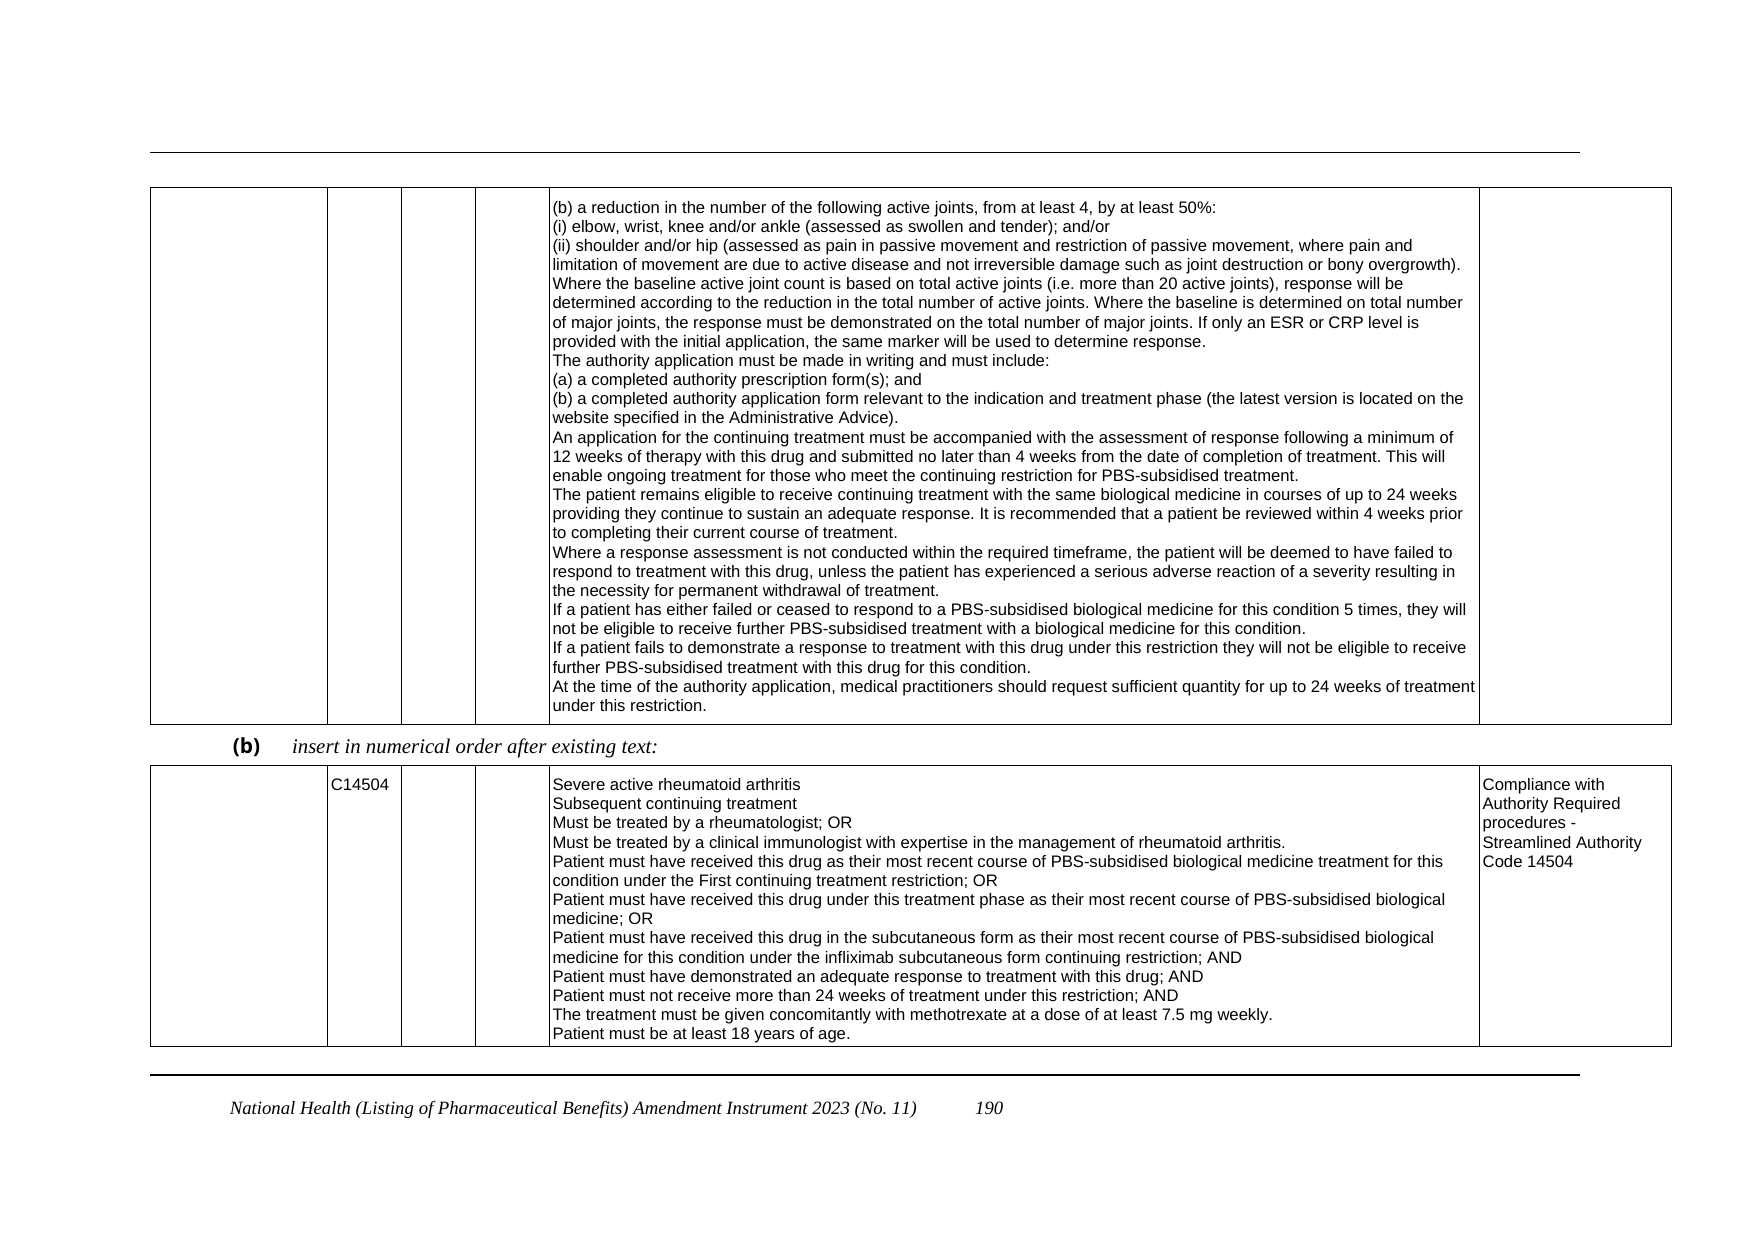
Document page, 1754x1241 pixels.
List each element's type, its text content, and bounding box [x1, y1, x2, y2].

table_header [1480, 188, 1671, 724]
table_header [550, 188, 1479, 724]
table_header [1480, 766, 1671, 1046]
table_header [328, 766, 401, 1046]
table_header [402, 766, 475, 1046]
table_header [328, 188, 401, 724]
list insert in numerical order after existing text: [233, 731, 1580, 758]
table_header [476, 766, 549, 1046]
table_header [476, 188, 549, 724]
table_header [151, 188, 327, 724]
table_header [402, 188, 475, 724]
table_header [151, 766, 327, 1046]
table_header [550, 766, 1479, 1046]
